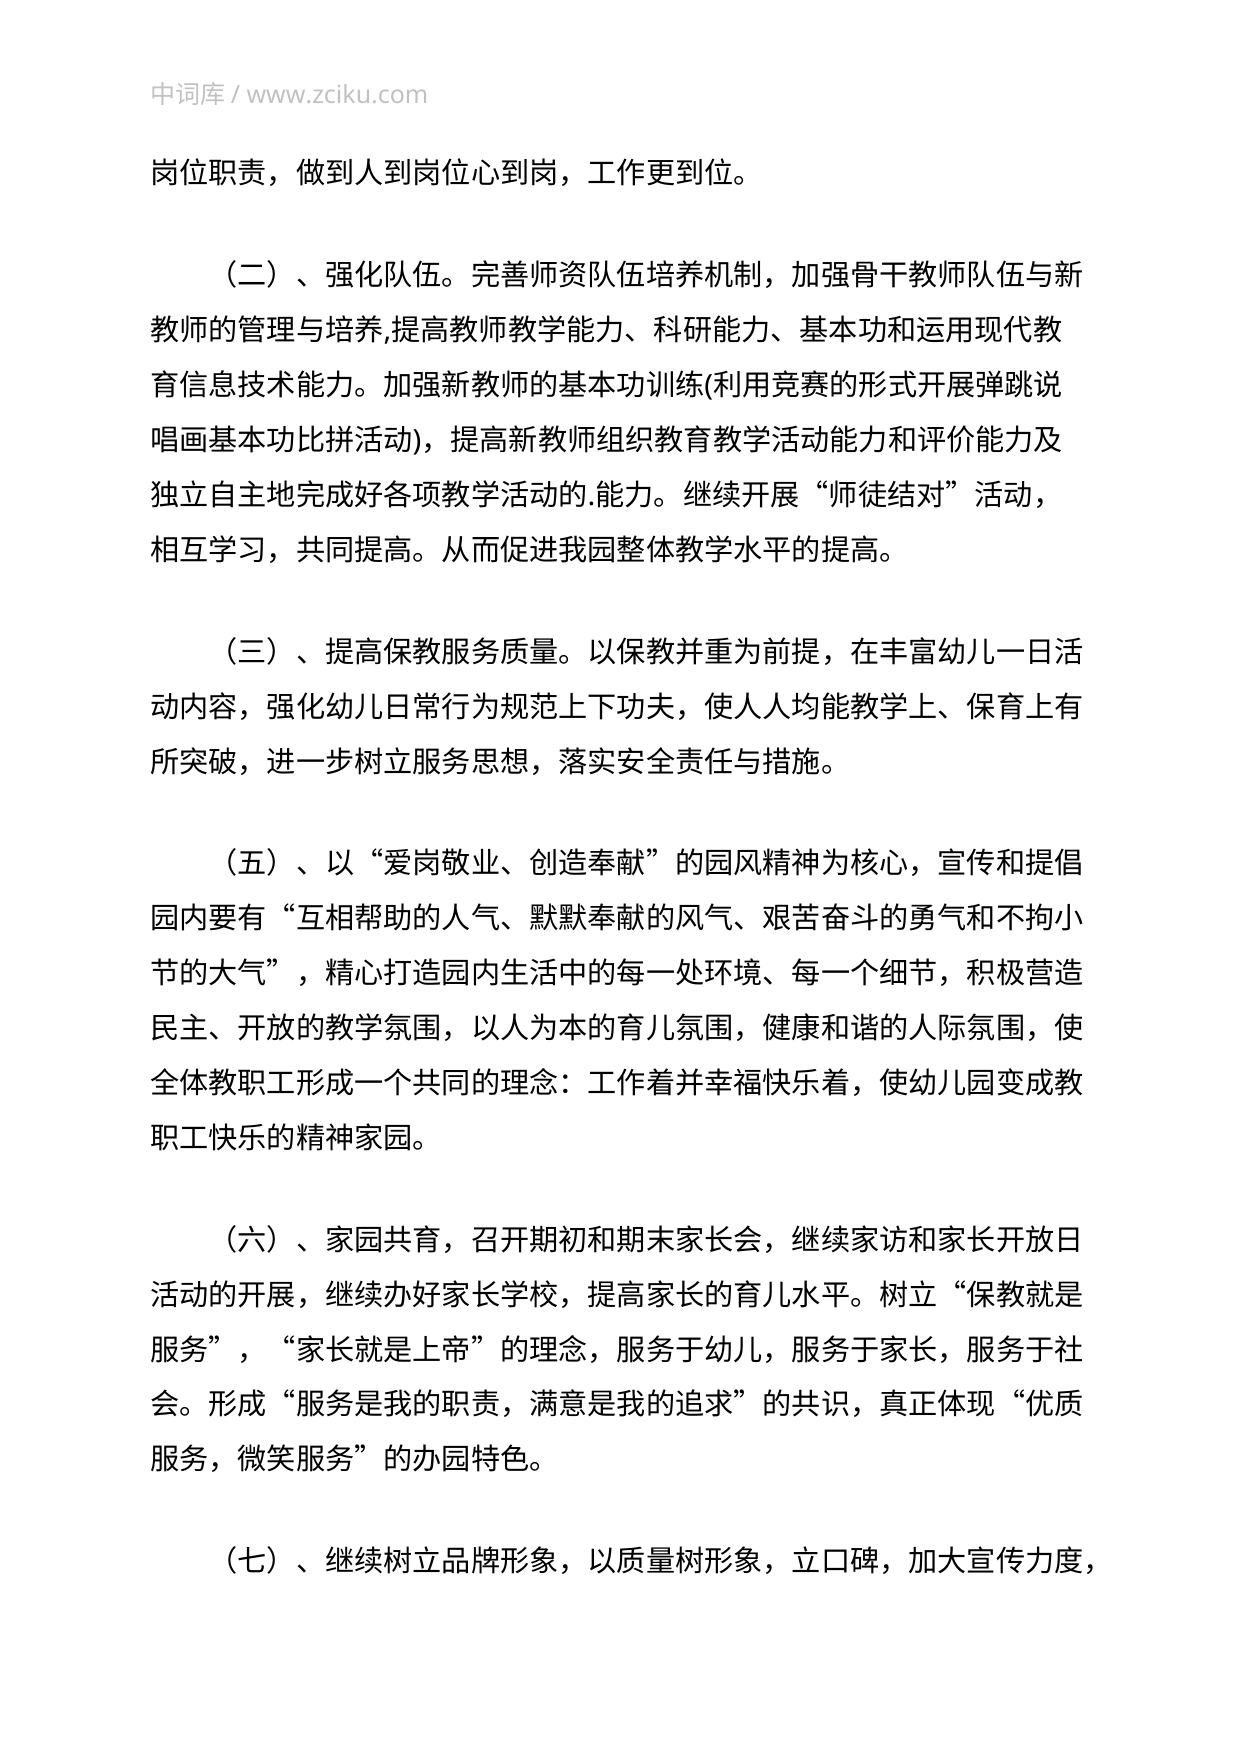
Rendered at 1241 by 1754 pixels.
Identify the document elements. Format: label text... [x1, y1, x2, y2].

text （三）、提高保教服务质量。以保教并重为前提，在丰富幼儿一日活动内容，强化幼儿日常行为规范上下功夫，使人人均能教学上、保育上有所突破，进一步树立服务思想，落实安全责任与措施。 [150, 628, 1090, 781]
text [150, 1538, 1090, 1580]
text （二）、强化队伍。完善师资队伍培养机制，加强骨干教师队伍与新教师的管理与培养,提高教师教学能力、科研能力、基本功和运用现代教育信息技术能力。加强新教师的基本功训练(利用竞赛的形式开展弹跳说唱画基本功比拼活动)，提高新教师组织教育教学活动能力和评价能力及独立自主地完成好各项教学活动的.能力。继续开展“师徒结对”活动，相互学习，共同提高。从而促进我园整体教学水平的提高。 [150, 252, 1090, 569]
text （六）、家园共育，召开期初和期末家长会，继续家访和家长开放日活动的开展，继续办好家长学校，提高家长的育儿水平。树立“保教就是服务”，“家长就是上帝”的理念，服务于幼儿，服务于家长，服务于社会。形成“服务是我的职责，满意是我的追求”的共识，真正体现“优质服务，微笑服务”的办园特色。 [150, 1216, 1090, 1478]
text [150, 150, 1090, 192]
text （五）、以“爱岗敬业、创造奉献”的园风精神为核心，宣传和提倡园内要有“互相帮助的人气、默默奉献的风气、艰苦奋斗的勇气和不拘小节的大气”，精心打造园内生活中的每一处环境、每一个细节，积极营造民主、开放的教学氛围，以人为本的育儿氛围，健康和谐的人际氛围，使全体教职工形成一个共同的理念：工作着并幸福快乐着，使幼儿园变成教职工快乐的精神家园。 [150, 840, 1090, 1157]
